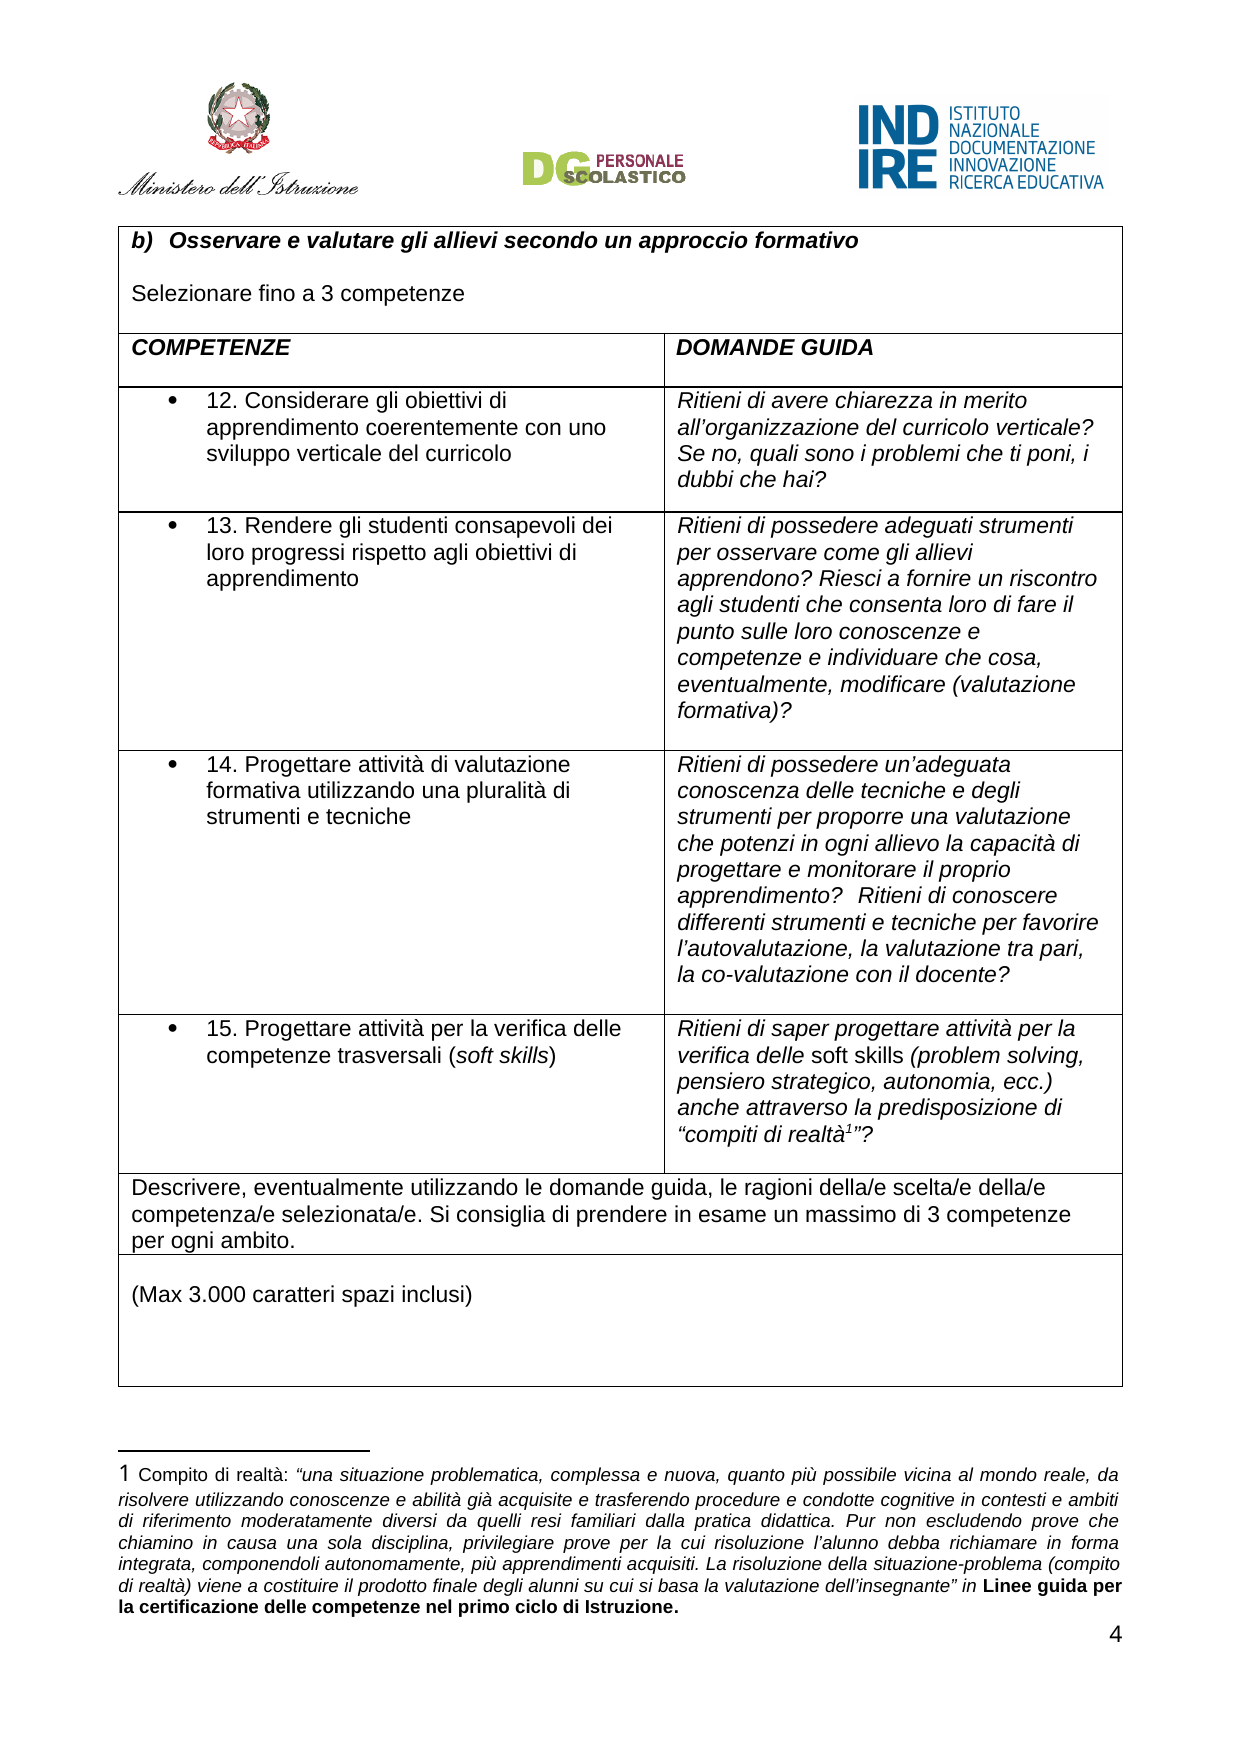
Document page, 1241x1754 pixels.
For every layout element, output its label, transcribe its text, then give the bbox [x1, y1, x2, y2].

picture [518, 141, 688, 195]
table_cell Ritieni di possedere un’adeguata conoscenza delle tecniche e degli strumenti per proporre una valutazione che potenzi in ogni allievo la capacità di progettare e monitorare il proprio apprendimento? Ritieni di conoscere differenti strumenti e tecniche per favorire l’autovalutazione, la valutazione tra pari, la co-valutazione con il docente? [665, 751, 1122, 1014]
table_cell Ritieni di possedere adeguati strumenti per osservare come gli allievi apprendono? Riesci a fornire un riscontro agli studenti che consenta loro di fare il punto sulle loro conoscenze e competenze e individuare che cosa, eventualmente, modificare (valutazione formativa)? [665, 513, 1122, 749]
table_cell 14. Progettare attività di valutazione formativa utilizzando una pluralità di strumenti e tecniche [119, 751, 664, 1014]
table_cell 12. Considerare gli obiettivi di apprendimento coerentemente con uno sviluppo verticale del curricolo [119, 388, 664, 511]
table_cell Ritieni di saper progettare attività per la verifica delle soft skills (problem solving, pensiero strategico, autonomia, ecc.) anche attraverso la predisposizione di “compiti di realtà”? [665, 1015, 1122, 1173]
table_cell COMPETENZE [119, 334, 664, 386]
table_cell 13. Rendere gli studenti consapevoli dei loro progressi rispetto agli obiettivi di apprendimento [119, 513, 664, 749]
table_cell 15. Progettare attività per la verifica delle competenze trasversali (soft skills) [119, 1015, 664, 1173]
table_cell (Max 3.000 caratteri spazi inclusi) [119, 1255, 1122, 1386]
picture [118, 82, 359, 195]
table_cell DOMANDE GUIDA [665, 334, 1122, 386]
table_cell Osservare e valutare gli allievi secondo un approccio formativo Selezionare fino a 3 competenze [119, 227, 1122, 333]
table_cell Descrivere, eventualmente utilizzando le domande guida, le ragioni della/e scelta/e della/e competenza/e selezionata/e. Si consiglia di prendere in esame un massimo di 3 competenze per ogni ambito. [119, 1174, 1122, 1253]
picture [853, 94, 1110, 195]
table_cell Ritieni di avere chiarezza in merito all’organizzazione del curricolo verticale? Se no, quali sono i problemi che ti poni, i dubbi che hai? [665, 388, 1122, 511]
